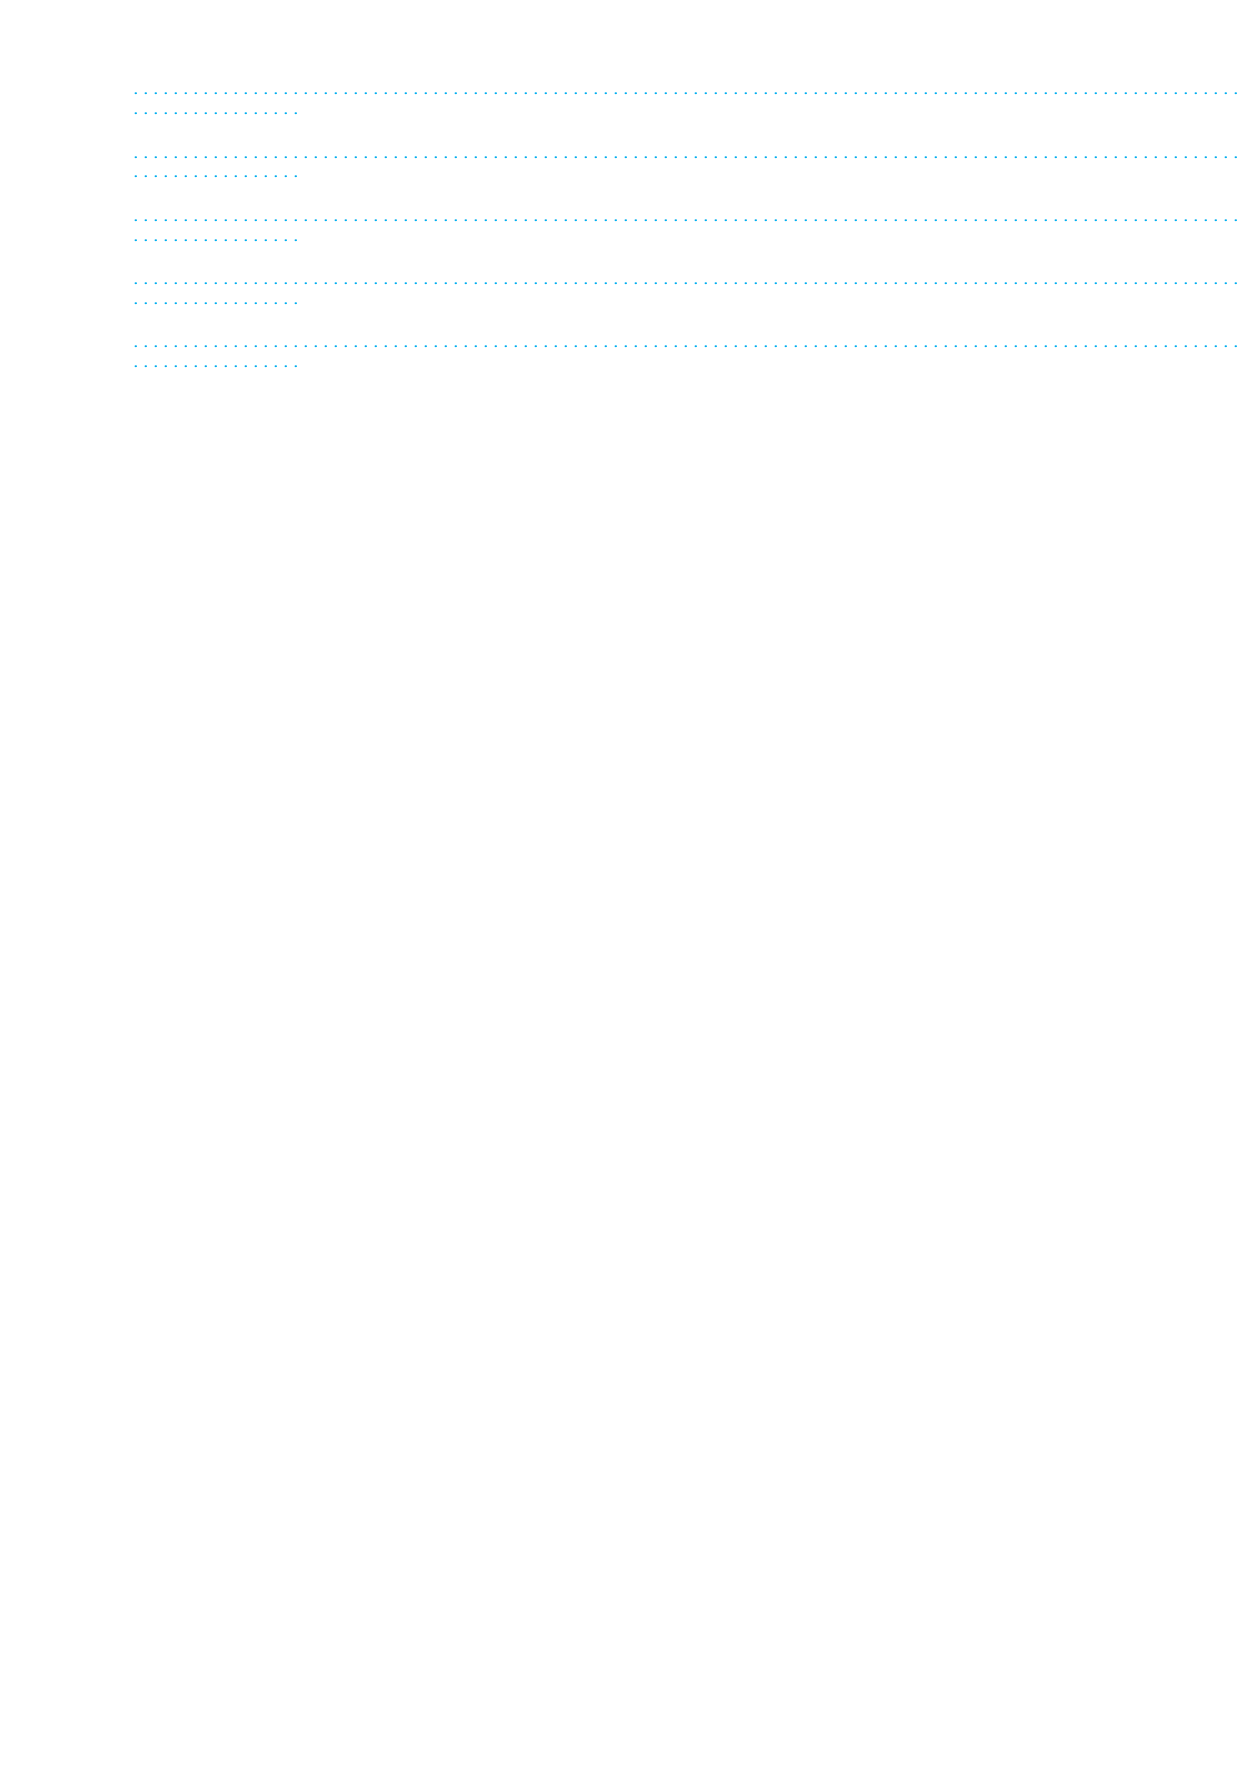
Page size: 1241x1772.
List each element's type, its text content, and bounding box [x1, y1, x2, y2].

text . . . . . . . . . . . . . . . . . . . . . . . . . . . . . . . . . . . . . . . . . . . . . . . . . . . . . . . . . . . . . . . . . . . . . . . . . . . . . . . . . . . . . . . . . . . . . . . . . . . . . . . . . . . . . . . . . . . . . . . . . . . . . . . . [133, 332, 1240, 372]
text . . . . . . . . . . . . . . . . . . . . . . . . . . . . . . . . . . . . . . . . . . . . . . . . . . . . . . . . . . . . . . . . . . . . . . . . . . . . . . . . . . . . . . . . . . . . . . . . . . . . . . . . . . . . . . . . . . . . . . . . . . . . . . . . [133, 206, 1240, 245]
text . . . . . . . . . . . . . . . . . . . . . . . . . . . . . . . . . . . . . . . . . . . . . . . . . . . . . . . . . . . . . . . . . . . . . . . . . . . . . . . . . . . . . . . . . . . . . . . . . . . . . . . . . . . . . . . . . . . . . . . . . . . . . . . . [133, 269, 1240, 309]
text . . . . . . . . . . . . . . . . . . . . . . . . . . . . . . . . . . . . . . . . . . . . . . . . . . . . . . . . . . . . . . . . . . . . . . . . . . . . . . . . . . . . . . . . . . . . . . . . . . . . . . . . . . . . . . . . . . . . . . . . . . . . . . . . [133, 142, 1240, 182]
text . . . . . . . . . . . . . . . . . . . . . . . . . . . . . . . . . . . . . . . . . . . . . . . . . . . . . . . . . . . . . . . . . . . . . . . . . . . . . . . . . . . . . . . . . . . . . . . . . . . . . . . . . . . . . . . . . . . . . . . . . . . . . . . . [133, 79, 1240, 119]
